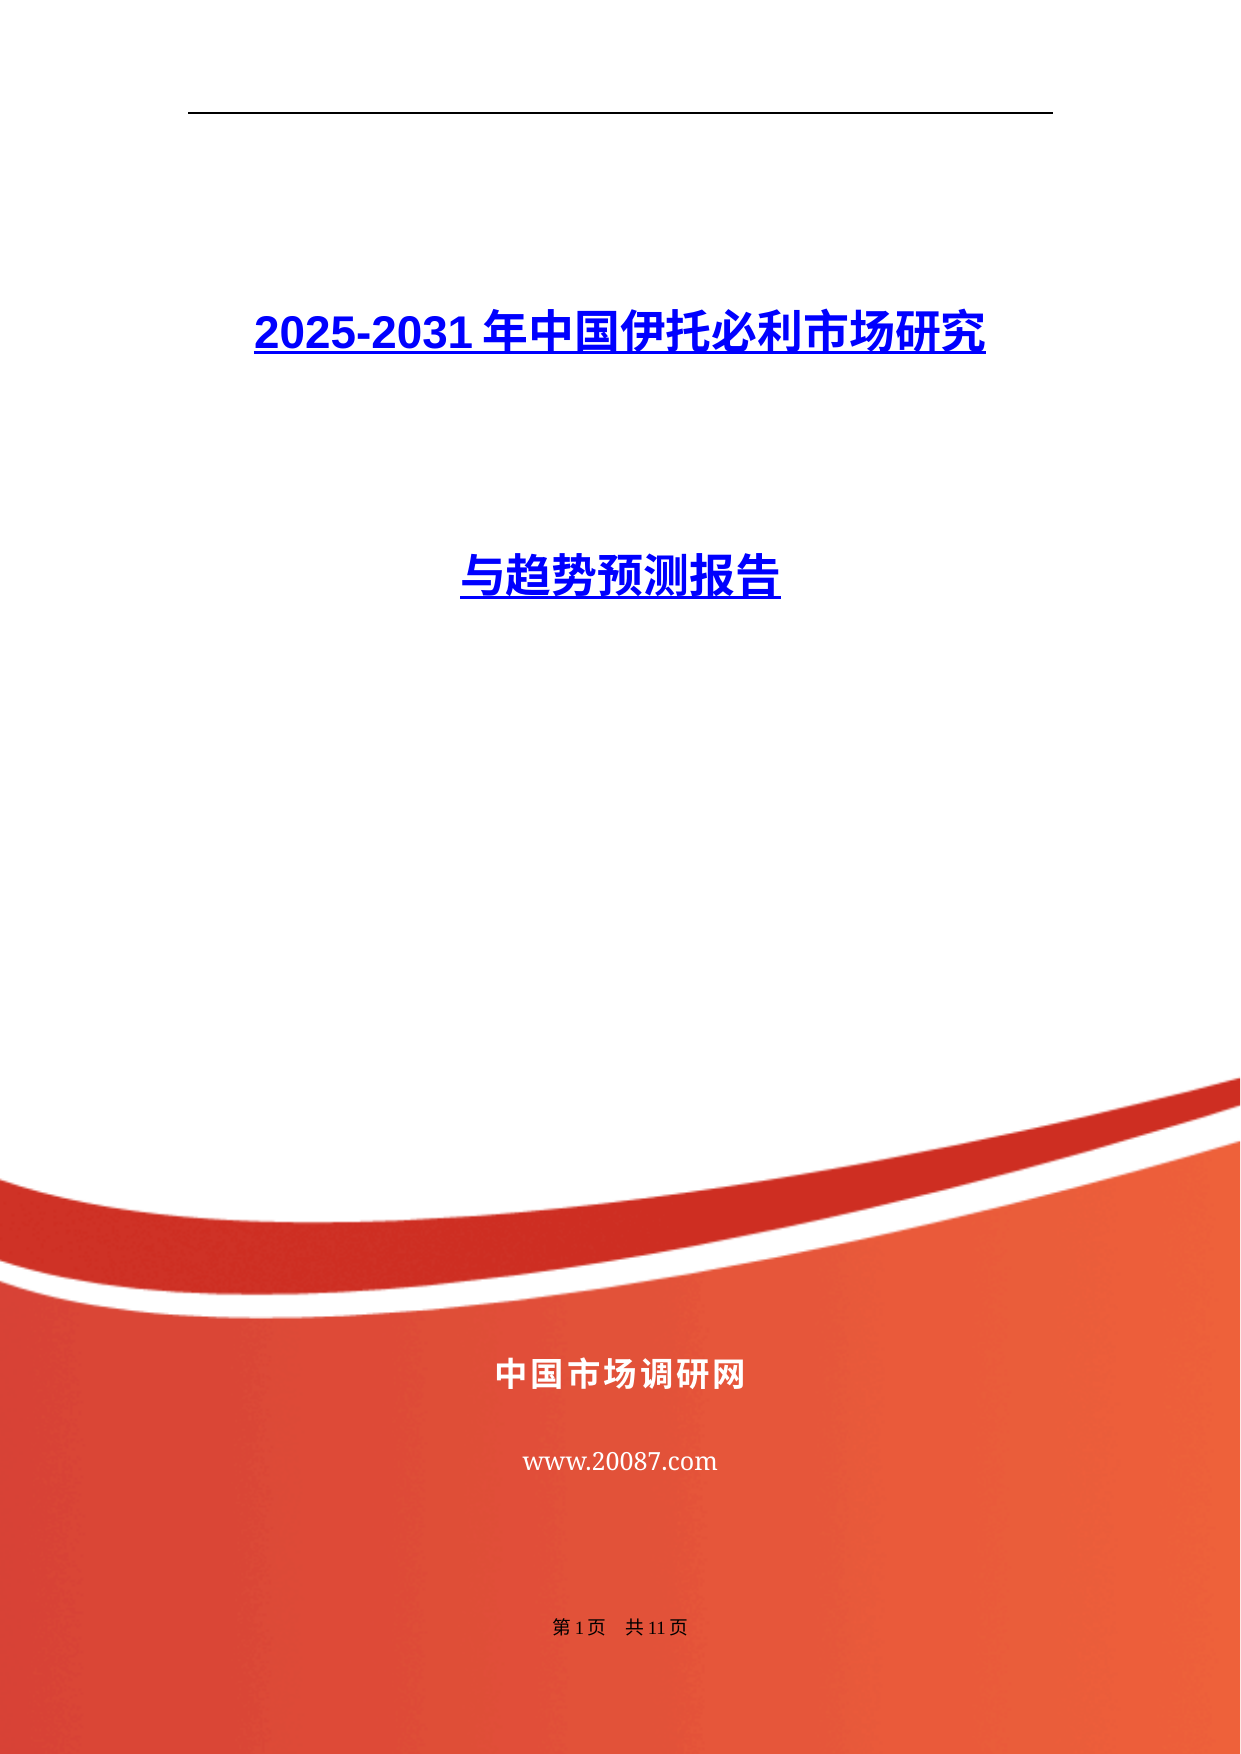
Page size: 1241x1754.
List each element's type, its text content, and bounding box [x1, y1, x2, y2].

table_header 2025-2031年中国伊托必利市场研究与趋势预测报告 [188, 207, 1053, 773]
text www.20087.com [187, 1428, 1053, 1493]
picture [0, 1006, 1241, 1754]
subtitle 中国市场调研网 [187, 1339, 1053, 1404]
